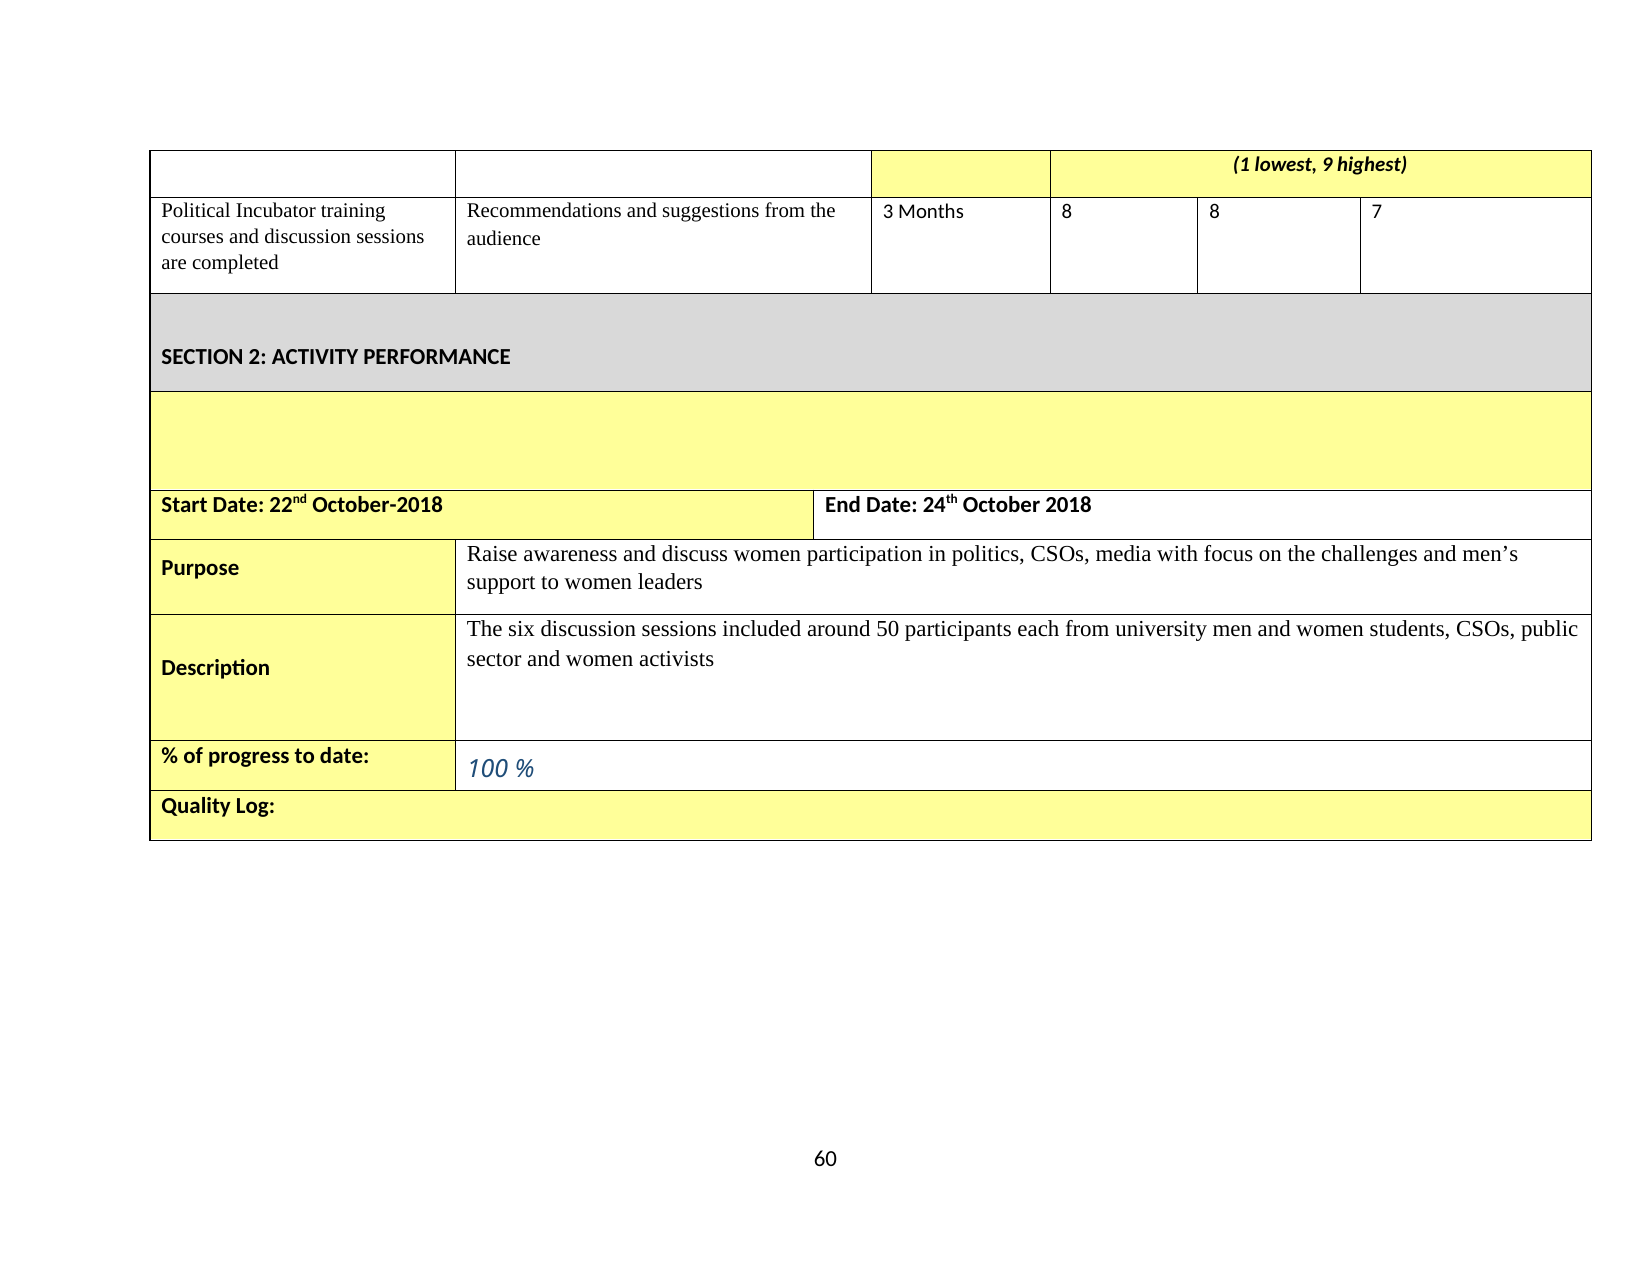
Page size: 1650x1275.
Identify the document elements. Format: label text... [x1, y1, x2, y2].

table_cell Description [151, 615, 455, 740]
table_cell 7 [1361, 198, 1591, 293]
table_cell The six discussion sessions included around 50 participants each from university men and women students, CSOs, public sector and women activists [456, 615, 1591, 740]
table_cell % of progress to date: [151, 741, 455, 790]
table_cell Purpose [151, 540, 455, 614]
table_cell [872, 151, 1050, 197]
table_cell SECTION 2: ACTIVITY PERFORMANCE [151, 294, 1591, 391]
table_cell 100 % [456, 741, 1591, 790]
table_cell 8 [1051, 198, 1197, 293]
table_cell Political Incubator training courses and discussion sessions are completed [151, 198, 455, 293]
table_cell End Date: 24th October 2018 [814, 491, 1591, 539]
table_cell Start Date: 22nd October-2018 [151, 491, 813, 539]
table_cell Quality Log: [151, 791, 1591, 839]
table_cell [1051, 151, 1591, 197]
table_cell 8 [1198, 198, 1360, 293]
table_cell 3 Months [872, 198, 1050, 293]
table_cell Recommendations and suggestions from the audience [456, 198, 871, 293]
table_cell Raise awareness and discuss women participation in politics, CSOs, media with focus on the challenges and men’s support to women leaders [456, 540, 1591, 614]
table_cell [151, 392, 1591, 489]
